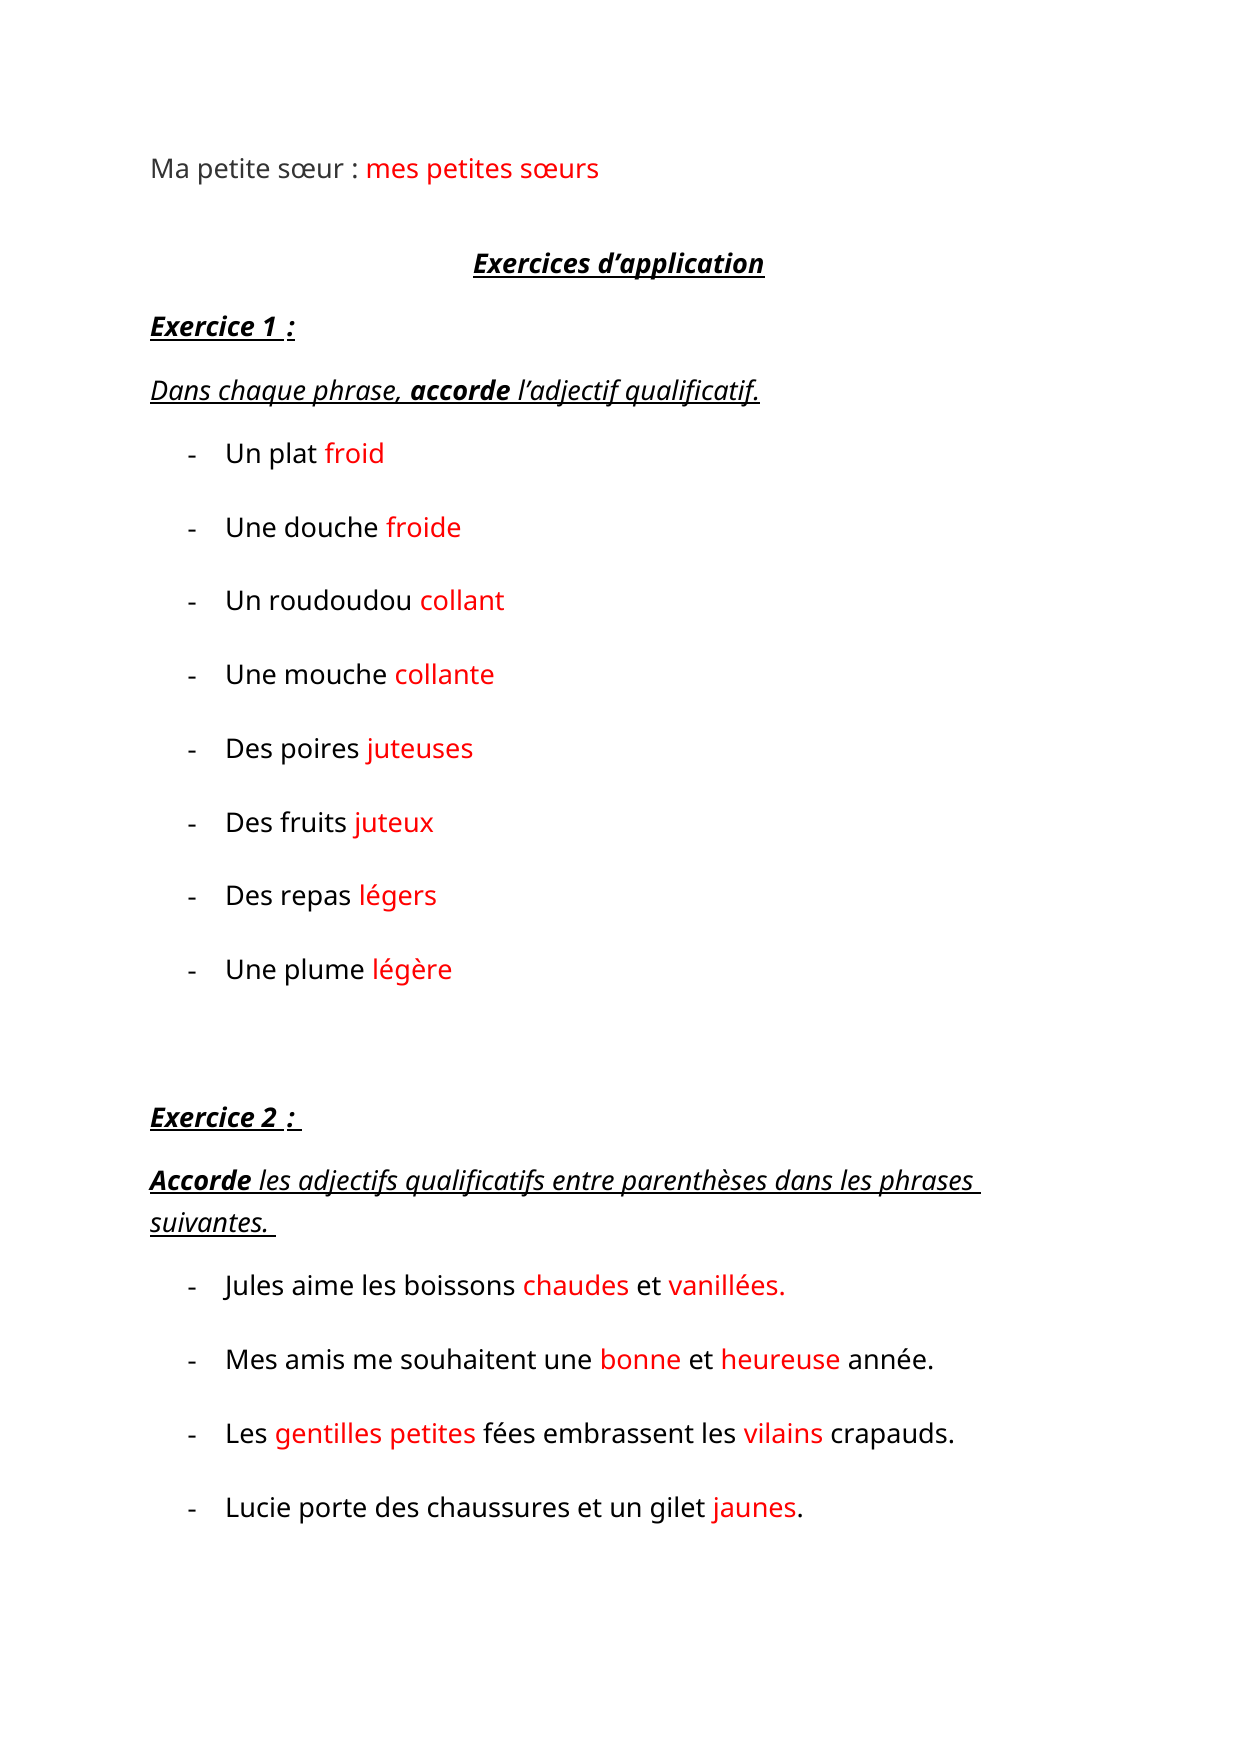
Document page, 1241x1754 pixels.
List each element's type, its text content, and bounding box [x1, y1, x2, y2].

text Ma petite sœur : mes petites sœurs [150, 150, 1090, 187]
list Une mouche collante [187, 656, 1090, 692]
list Des poires juteuses [187, 729, 1090, 766]
text Dans chaque phrase, accorde l’adjectif qualificatif. [150, 371, 1090, 408]
list Un plat froid [187, 434, 1090, 471]
list Un roudoudou collant [187, 582, 1090, 619]
text Exercice 1 : [150, 308, 1090, 345]
list Jules aime les boissons chaudes et vanillées. [187, 1267, 1090, 1304]
list Une plume légère [187, 951, 1090, 987]
text Exercice 2 : [150, 1098, 1090, 1135]
text Exercices d’application [150, 244, 1090, 281]
list Des repas légers [187, 877, 1090, 914]
list Des fruits juteux [187, 803, 1090, 840]
list Lucie porte des chaussures et un gilet jaunes. [187, 1488, 1090, 1525]
list Les gentilles petites fées embrassent les vilains crapauds. [187, 1414, 1090, 1451]
list Une douche froide [187, 508, 1090, 545]
text Accorde les adjectifs qualificatifs entre parenthèses dans les phrases suivantes. [150, 1161, 1090, 1241]
list Mes amis me souhaitent une bonne et heureuse année. [187, 1341, 1090, 1377]
